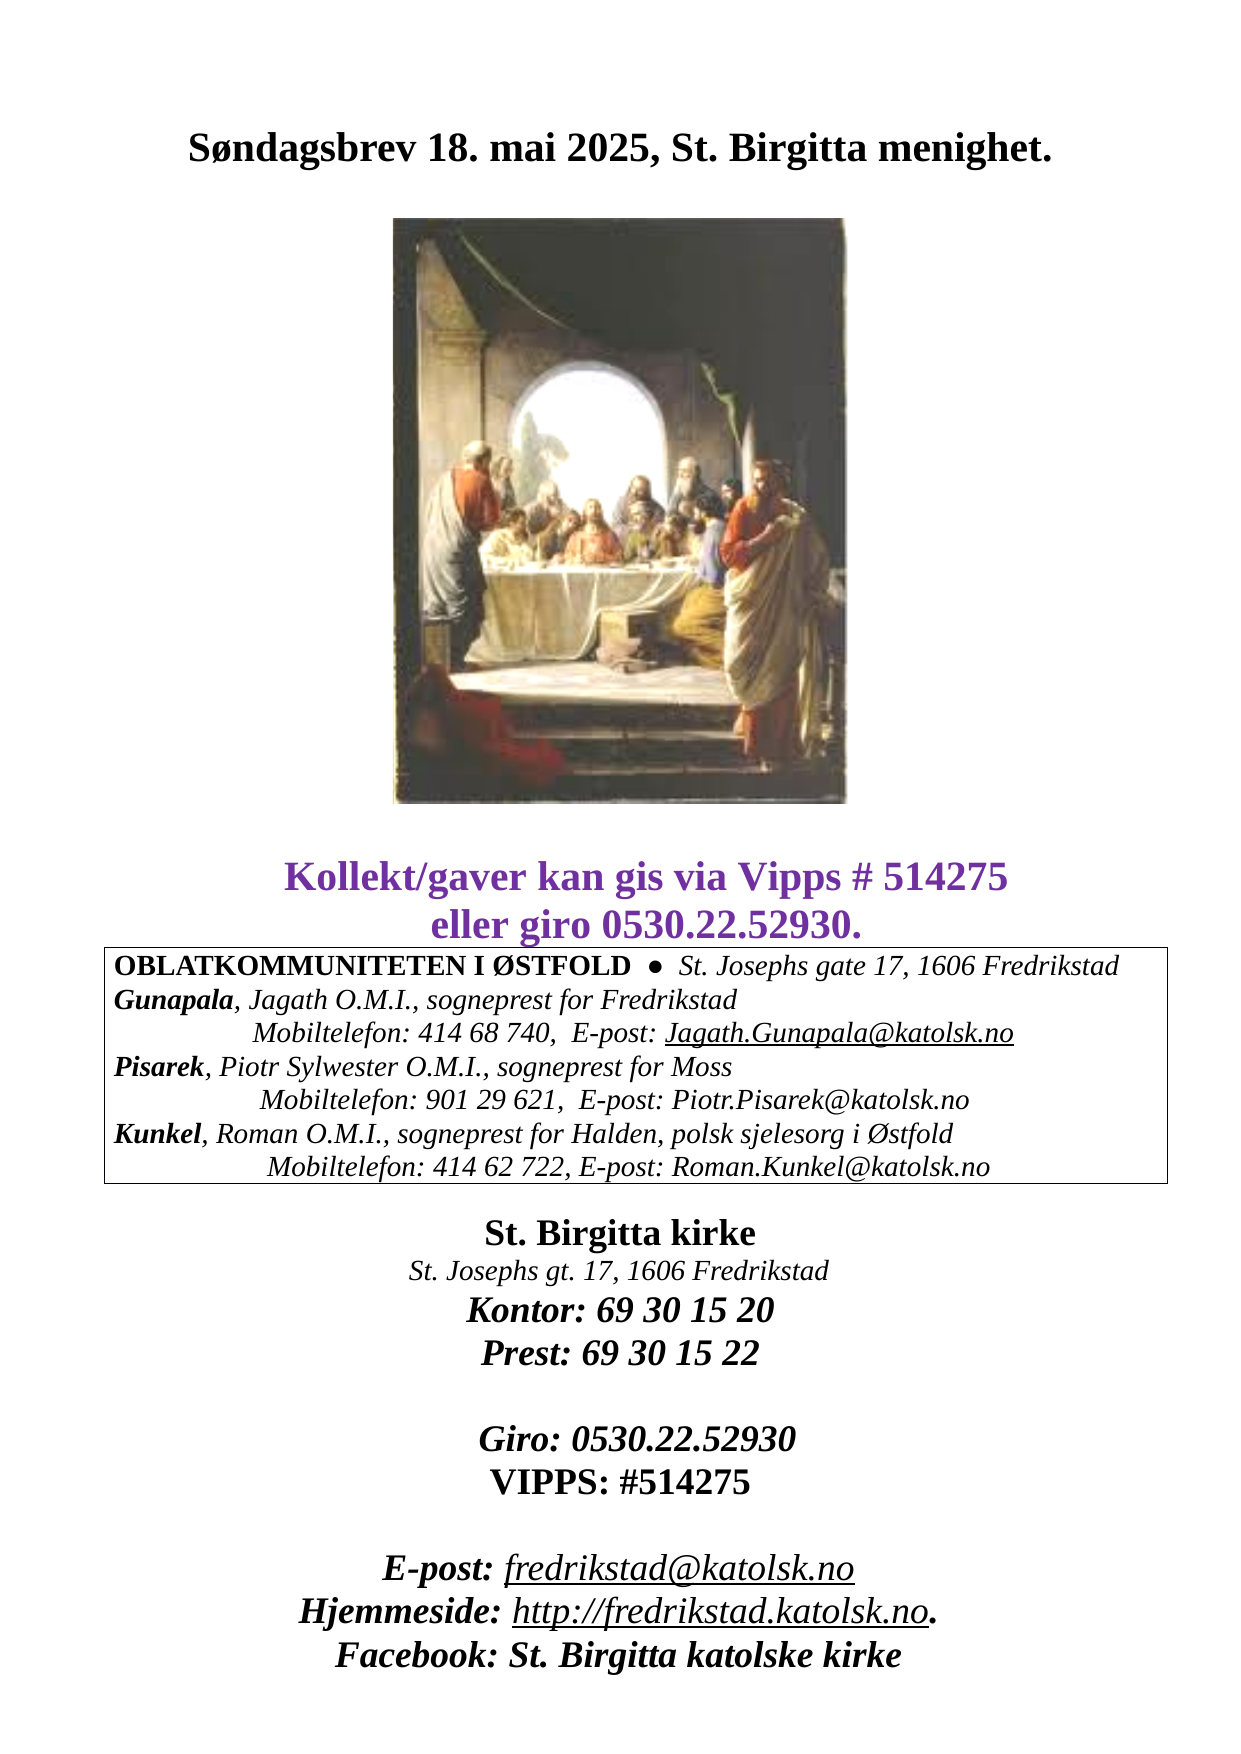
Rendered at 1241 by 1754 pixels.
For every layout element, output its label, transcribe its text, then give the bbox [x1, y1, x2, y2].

table_header OBLATKOMMUNITETEN I ØSTFOLD ● St. Josephs gate 17, 1606 Fredrikstad Gunapala, Jagath O.M.I., sogneprest for Fredrikstad Mobiltelefon: 414 68 740, E-post: Jagath.Gunapala@katolsk.no Pisarek, Piotr Sylwester O.M.I., sogneprest for Moss Mobiltelefon: 901 29 621, E-post: Piotr.Pisarek@katolsk.no Kunkel, Roman O.M.I., sogneprest for Halden, polsk sjelesorg i Østfold Mobiltelefon: 414 62 722, E-post: Roman.Kunkel@katolsk.no [105, 948, 1167, 1183]
text E-post: fredrikstad@katolsk.no [75, 1546, 1165, 1589]
text St. Josephs gt. 17, 1606 Fredrikstad [75, 1253, 1165, 1287]
text Hjemmeside: http://fredrikstad.katolsk.no. [75, 1589, 1165, 1632]
text Prest: 69 30 15 22 [75, 1330, 1165, 1373]
list eller giro 0530.22.52930. [127, 899, 1165, 947]
text VIPPS: #514275 [75, 1459, 1165, 1503]
picture [392, 218, 848, 804]
text St. Birgitta kirke [75, 1210, 1165, 1253]
text Kontor: 69 30 15 20 [75, 1287, 1165, 1330]
text Facebook: St. Birgitta katolske kirke [75, 1632, 1165, 1675]
text Giro: 0530.22.52930 [75, 1416, 1165, 1459]
list Kollekt/gaver kan gis via Vipps # 514275 [127, 851, 1165, 899]
text Søndagsbrev 18. mai 2025, St. Birgitta menighet. [75, 123, 1165, 171]
